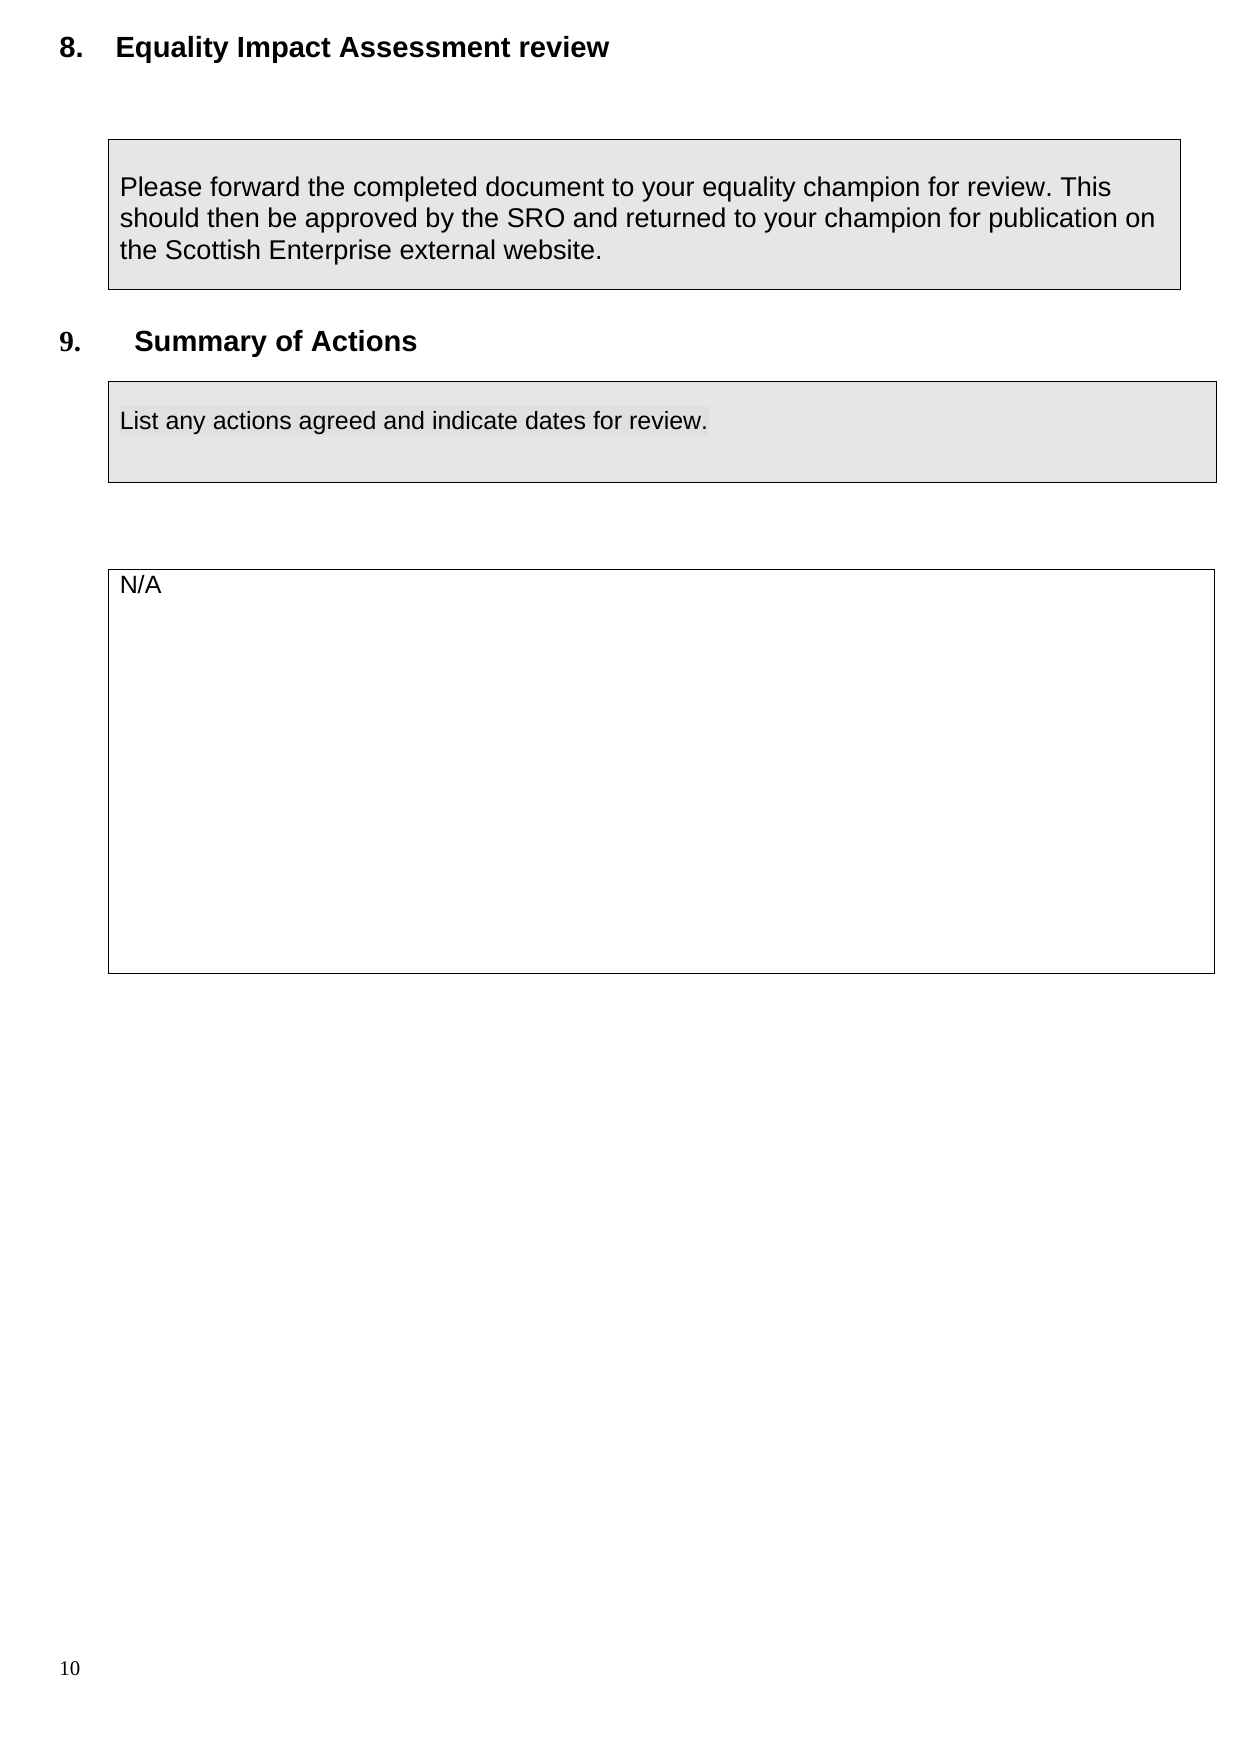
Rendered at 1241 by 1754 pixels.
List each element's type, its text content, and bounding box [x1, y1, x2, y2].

table_header N/A [109, 570, 1214, 973]
text 9. Summary of Actions [59, 323, 1181, 357]
table_header Please forward the completed document to your equality champion for review. This should then be approved by the SRO and returned to your champion for publication on the Scottish Enterprise external website. [109, 140, 1180, 289]
table_header List any actions agreed and indicate dates for review. [109, 382, 1216, 482]
text 8. Equality Impact Assessment review [59, 29, 1181, 63]
